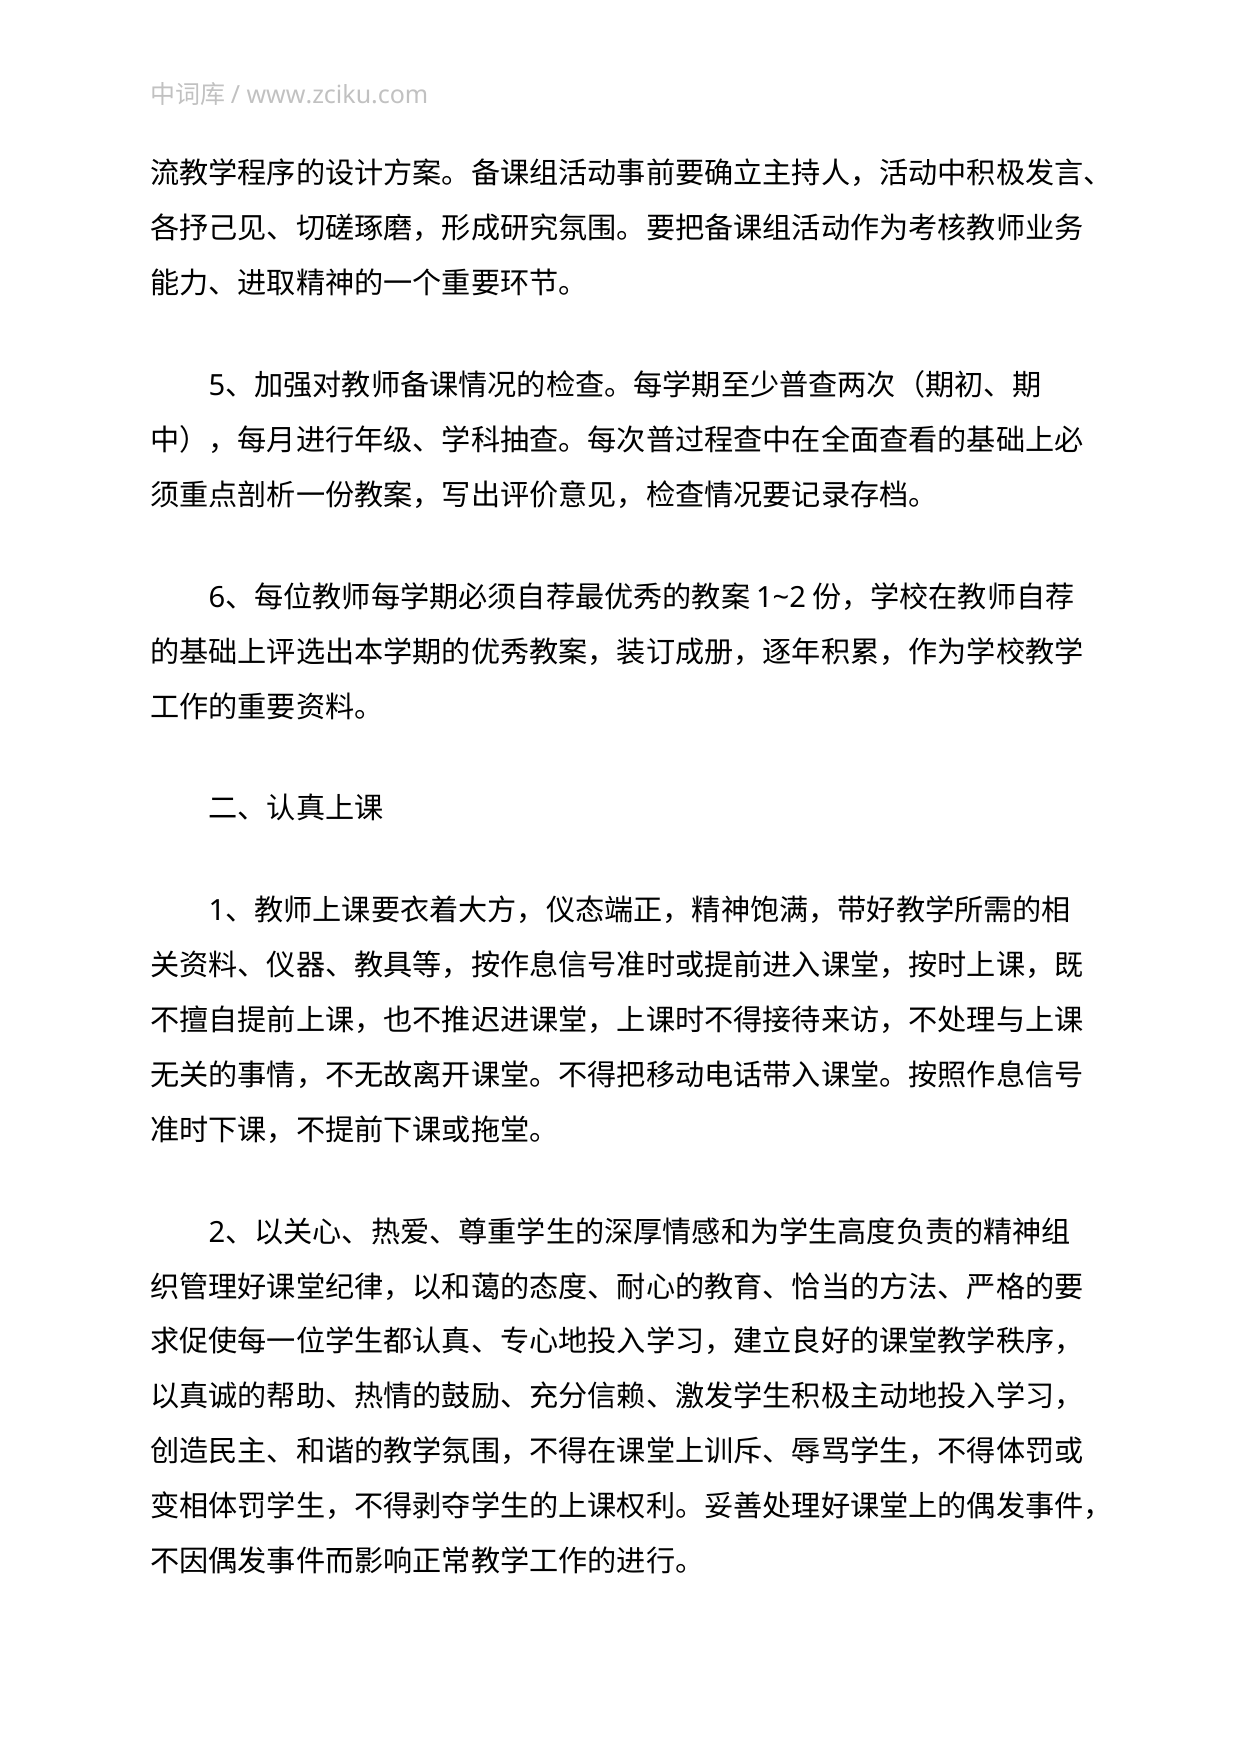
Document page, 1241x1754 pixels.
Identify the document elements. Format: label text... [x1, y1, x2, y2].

text 5、加强对教师备课情况的检查。每学期至少普查两次（期初、期中），每月进行年级、学科抽查。每次普过程查中在全面查看的基础上必须重点剖析一份教案，写出评价意见，检查情况要记录存档。 [150, 362, 1090, 514]
text 二、认真上课 [150, 785, 1090, 827]
text 2、以关心、热爱、尊重学生的深厚情感和为学生高度负责的精神组织管理好课堂纪律，以和蔼的态度、耐心的教育、恰当的方法、严格的要求促使每一位学生都认真、专心地投入学习，建立良好的课堂教学秩序，以真诚的帮助、热情的鼓励、充分信赖、激发学生积极主动地投入学习，创造民主、和谐的教学氛围，不得在课堂上训斥、辱骂学生，不得体罚或变相体罚学生，不得剥夺学生的上课权利。妥善处理好课堂上的偶发事件，不因偶发事件而影响正常教学工作的进行。 [150, 1208, 1090, 1580]
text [150, 150, 1090, 302]
text 1、教师上课要衣着大方，仪态端正，精神饱满，带好教学所需的相关资料、仪器、教具等，按作息信号准时或提前进入课堂，按时上课，既不擅自提前上课，也不推迟进课堂，上课时不得接待来访，不处理与上课无关的事情，不无故离开课堂。不得把移动电话带入课堂。按照作息信号准时下课，不提前下课或拖堂。 [150, 887, 1090, 1149]
text 6、每位教师每学期必须自荐最优秀的教案1~2份，学校在教师自荐的基础上评选出本学期的优秀教案，装订成册，逐年积累，作为学校教学工作的重要资料。 [150, 573, 1090, 725]
